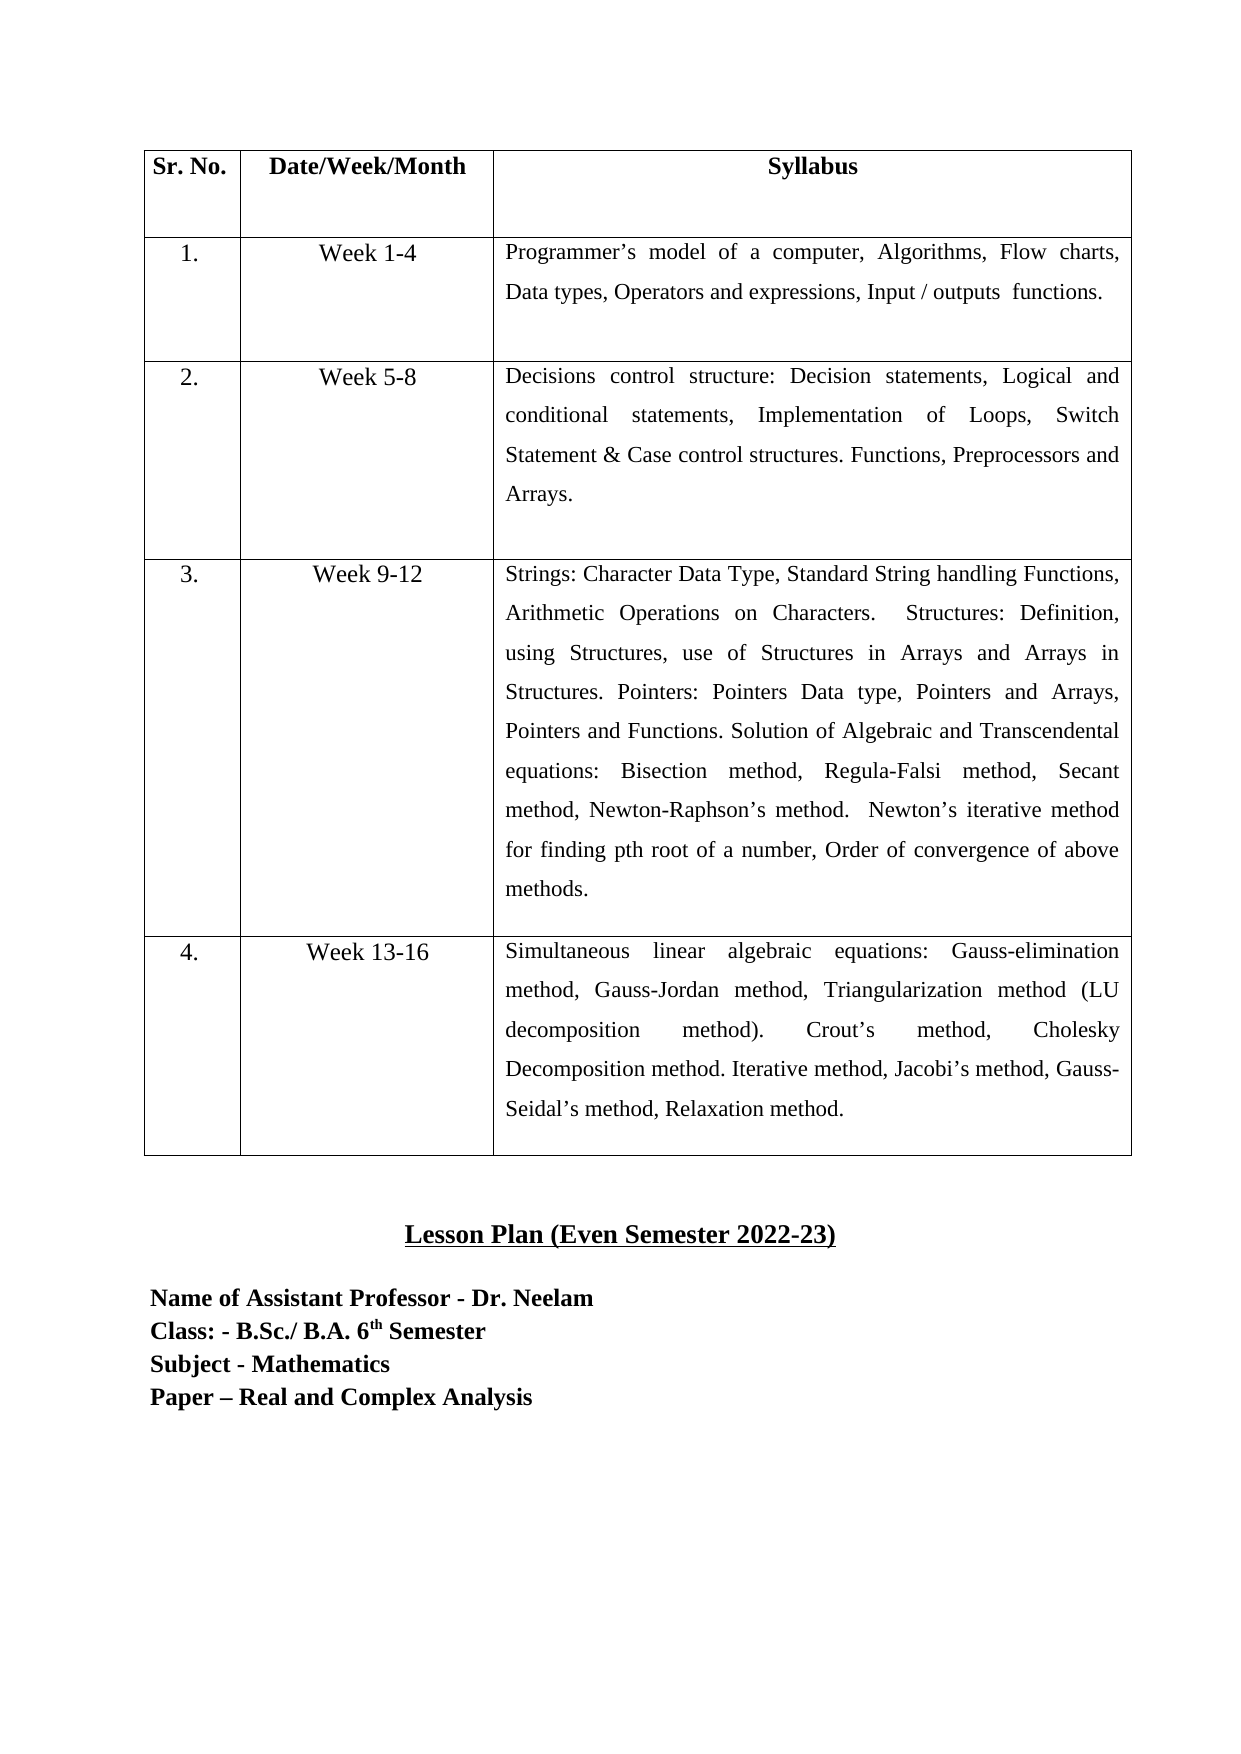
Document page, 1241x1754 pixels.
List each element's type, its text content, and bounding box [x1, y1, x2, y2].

table_cell 4. [145, 937, 240, 1155]
table_cell Programmer’s model of a computer, Algorithms, Flow charts, Data types, Operators and expressions, Input / outputs functions. [494, 238, 1131, 361]
text Class: - B.Sc./ B.A. 6th Semester [150, 1316, 1090, 1345]
table_cell Week 1-4 [241, 238, 493, 361]
text Lesson Plan (Even Semester 2022-23) [150, 1218, 1090, 1249]
table_cell Simultaneous linear algebraic equations: Gauss-elimination method, Gauss-Jordan method, Triangularization method (LU decomposition method). Crout’s method, Cholesky Decomposition method. Iterative method, Jacobi’s method, Gauss-Seidal’s method, Relaxation method. [494, 937, 1131, 1155]
text Name of Assistant Professor - Dr. Neelam [150, 1283, 1090, 1312]
table_cell 1. [145, 238, 240, 361]
table_header Syllabus [494, 151, 1131, 237]
text Subject - Mathematics [150, 1349, 1090, 1378]
table_cell 2. [145, 362, 240, 558]
text Paper – Real and Complex Analysis [150, 1382, 1090, 1411]
table_cell Strings: Character Data Type, Standard String handling Functions, Arithmetic Operations on Characters. Structures: Definition, using Structures, use of Structures in Arrays and Arrays in Structures. Pointers: Pointers Data type, Pointers and Arrays, Pointers and Functions. Solution of Algebraic and Transcendental equations: Bisection method, Regula-Falsi method, Secant method, Newton-Raphson’s method. Newton’s iterative method for finding pth root of a number, Order of convergence of above methods. [494, 560, 1131, 936]
table_header Date/Week/Month [241, 151, 493, 237]
table_cell Decisions control structure: Decision statements, Logical and conditional statements, Implementation of Loops, Switch Statement & Case control structures. Functions, Preprocessors and Arrays. [494, 362, 1131, 558]
table_cell Week 5-8 [241, 362, 493, 558]
table_cell Week 13-16 [241, 937, 493, 1155]
table_header Sr. No. [145, 151, 240, 237]
table_cell 3. [145, 560, 240, 936]
table_cell Week 9-12 [241, 560, 493, 936]
